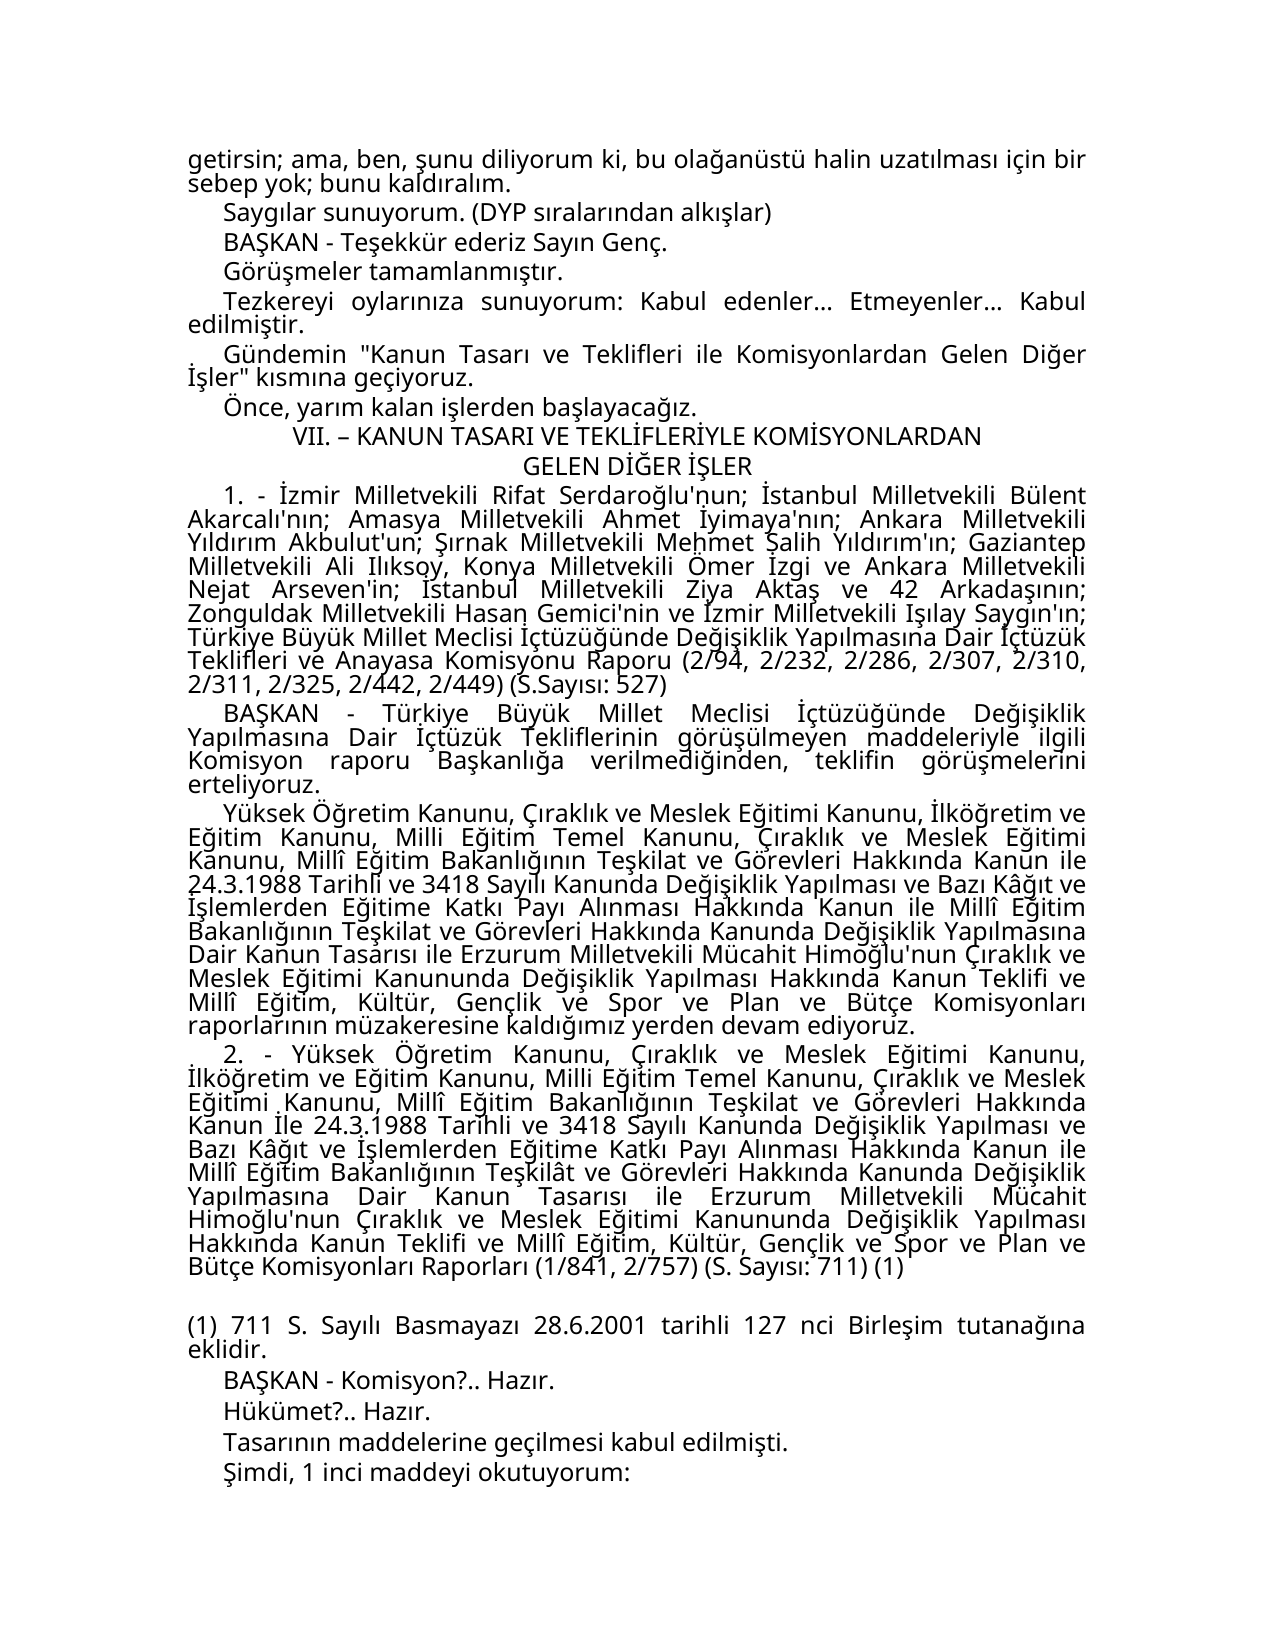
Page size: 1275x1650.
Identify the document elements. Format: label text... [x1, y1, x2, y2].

text Tasarının maddelerine geçilmesi kabul edilmişti. [187, 1431, 1087, 1456]
text BAŞKAN - Türkiye Büyük Millet Meclisi İçtüzüğünde Değişiklik Yapılmasına Dair İçtüzük Tekliflerinin görüşülmeyen maddeleriyle ilgili Komisyon raporu Başkanlığa verilmediğinden, teklifin görüşmelerini erteliyoruz. [187, 704, 1087, 798]
text BAŞKAN - Teşekkür ederiz Sayın Genç. [187, 232, 1087, 256]
text Gündemin "Kanun Tasarı ve Teklifleri ile Komisyonlardan Gelen Diğer İşler" kısmına geçiyoruz. [187, 344, 1087, 392]
text Yüksek Öğretim Kanunu, Çıraklık ve Meslek Eğitimi Kanunu, İlköğretim ve Eğitim Kanunu, Milli Eğitim Temel Kanunu, Çıraklık ve Meslek Eğitimi Kanunu, Millî Eğitim Bakanlığının Teşkilat ve Görevleri Hakkında Kanun ile 24.3.1988 Tarihli ve 3418 Sayılı Kanunda Değişiklik Yapılması ve Bazı Kâğıt ve İşlemlerden Eğitime Katkı Payı Alınması Hakkında Kanun ile Millî Eğitim Bakanlığının Teşkilat ve Görevleri Hakkında Kanunda Değişiklik Yapılmasına Dair Kanun Tasarısı ile Erzurum Milletvekili Mücahit Himoğlu'nun Çıraklık ve Meslek Eğitimi Kanununda Değişiklik Yapılması Hakkında Kanun Teklifi ve Millî Eğitim, Kültür, Gençlik ve Spor ve Plan ve Bütçe Komisyonları raporlarının müzakeresine kaldığımız yerden devam ediyoruz. [187, 804, 1087, 1039]
text GELEN DİĞER İŞLER [187, 456, 1087, 480]
text Tezkereyi oylarınıza sunuyorum: Kabul edenler... Etmeyenler... Kabul edilmiştir. [187, 291, 1087, 338]
text BAŞKAN - Komisyon?.. Hazır. [187, 1369, 1087, 1394]
text Görüşmeler tamamlanmıştır. [187, 262, 1087, 286]
text Önce, yarım kalan işlerden başlayacağız. [187, 397, 1087, 421]
text Saygılar sunuyorum. (DYP sıralarından alkışlar) [187, 203, 1087, 227]
text 2. - Yüksek Öğretim Kanunu, Çıraklık ve Meslek Eğitimi Kanunu, İlköğretim ve Eğitim Kanunu, Milli Eğitim Temel Kanunu, Çıraklık ve Meslek Eğitimi Kanunu, Millî Eğitim Bakanlığının Teşkilat ve Görevleri Hakkında Kanun İle 24.3.1988 Tarihli ve 3418 Sayılı Kanunda Değişiklik Yapılması ve Bazı Kâğıt ve İşlemlerden Eğitime Katkı Payı Alınması Hakkında Kanun ile Millî Eğitim Bakanlığının Teşkilât ve Görevleri Hakkında Kanunda Değişiklik Yapılmasına Dair Kanun Tasarısı ile Erzurum Milletvekili Mücahit Himoğlu'nun Çıraklık ve Meslek Eğitimi Kanununda Değişiklik Yapılması Hakkında Kanun Teklifi ve Millî Eğitim, Kültür, Gençlik ve Spor ve Plan ve Bütçe Komisyonları Raporları (1/841, 2/757) (S. Sayısı: 711) (1) [187, 1045, 1087, 1281]
text (1) 711 S. Sayılı Basmayazı 28.6.2001 tarihli 127 nci Birleşim tutanağına eklidir. [187, 1316, 1087, 1363]
text Şimdi, 1 inci maddeyi okutuyorum: [187, 1462, 1087, 1487]
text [187, 150, 1087, 197]
text 1. - İzmir Milletvekili Rifat Serdaroğlu'nun; İstanbul Milletvekili Bülent Akarcalı'nın; Amasya Milletvekili Ahmet İyimaya'nın; Ankara Milletvekili Yıldırım Akbulut'un; Şırnak Milletvekili Mehmet Salih Yıldırım'ın; Gaziantep Milletvekili Ali Ilıksoy, Konya Milletvekili Ömer İzgi ve Ankara Milletvekili Nejat Arseven'in; İstanbul Milletvekili Ziya Aktaş ve 42 Arkadaşının; Zonguldak Milletvekili Hasan Gemici'nin ve İzmir Milletvekili Işılay Saygın'ın; Türkiye Büyük Millet Meclisi İçtüzüğünde Değişiklik Yapılmasına Dair İçtüzük Teklifleri ve Anayasa Komisyonu Raporu (2/94, 2/232, 2/286, 2/307, 2/310, 2/311, 2/325, 2/442, 2/449) (S.Sayısı: 527) [187, 486, 1087, 698]
text VII. – KANUN TASARI VE TEKLİFLERİYLE KOMİSYONLARDAN [187, 427, 1087, 451]
text Hükümet?.. Hazır. [187, 1400, 1087, 1425]
